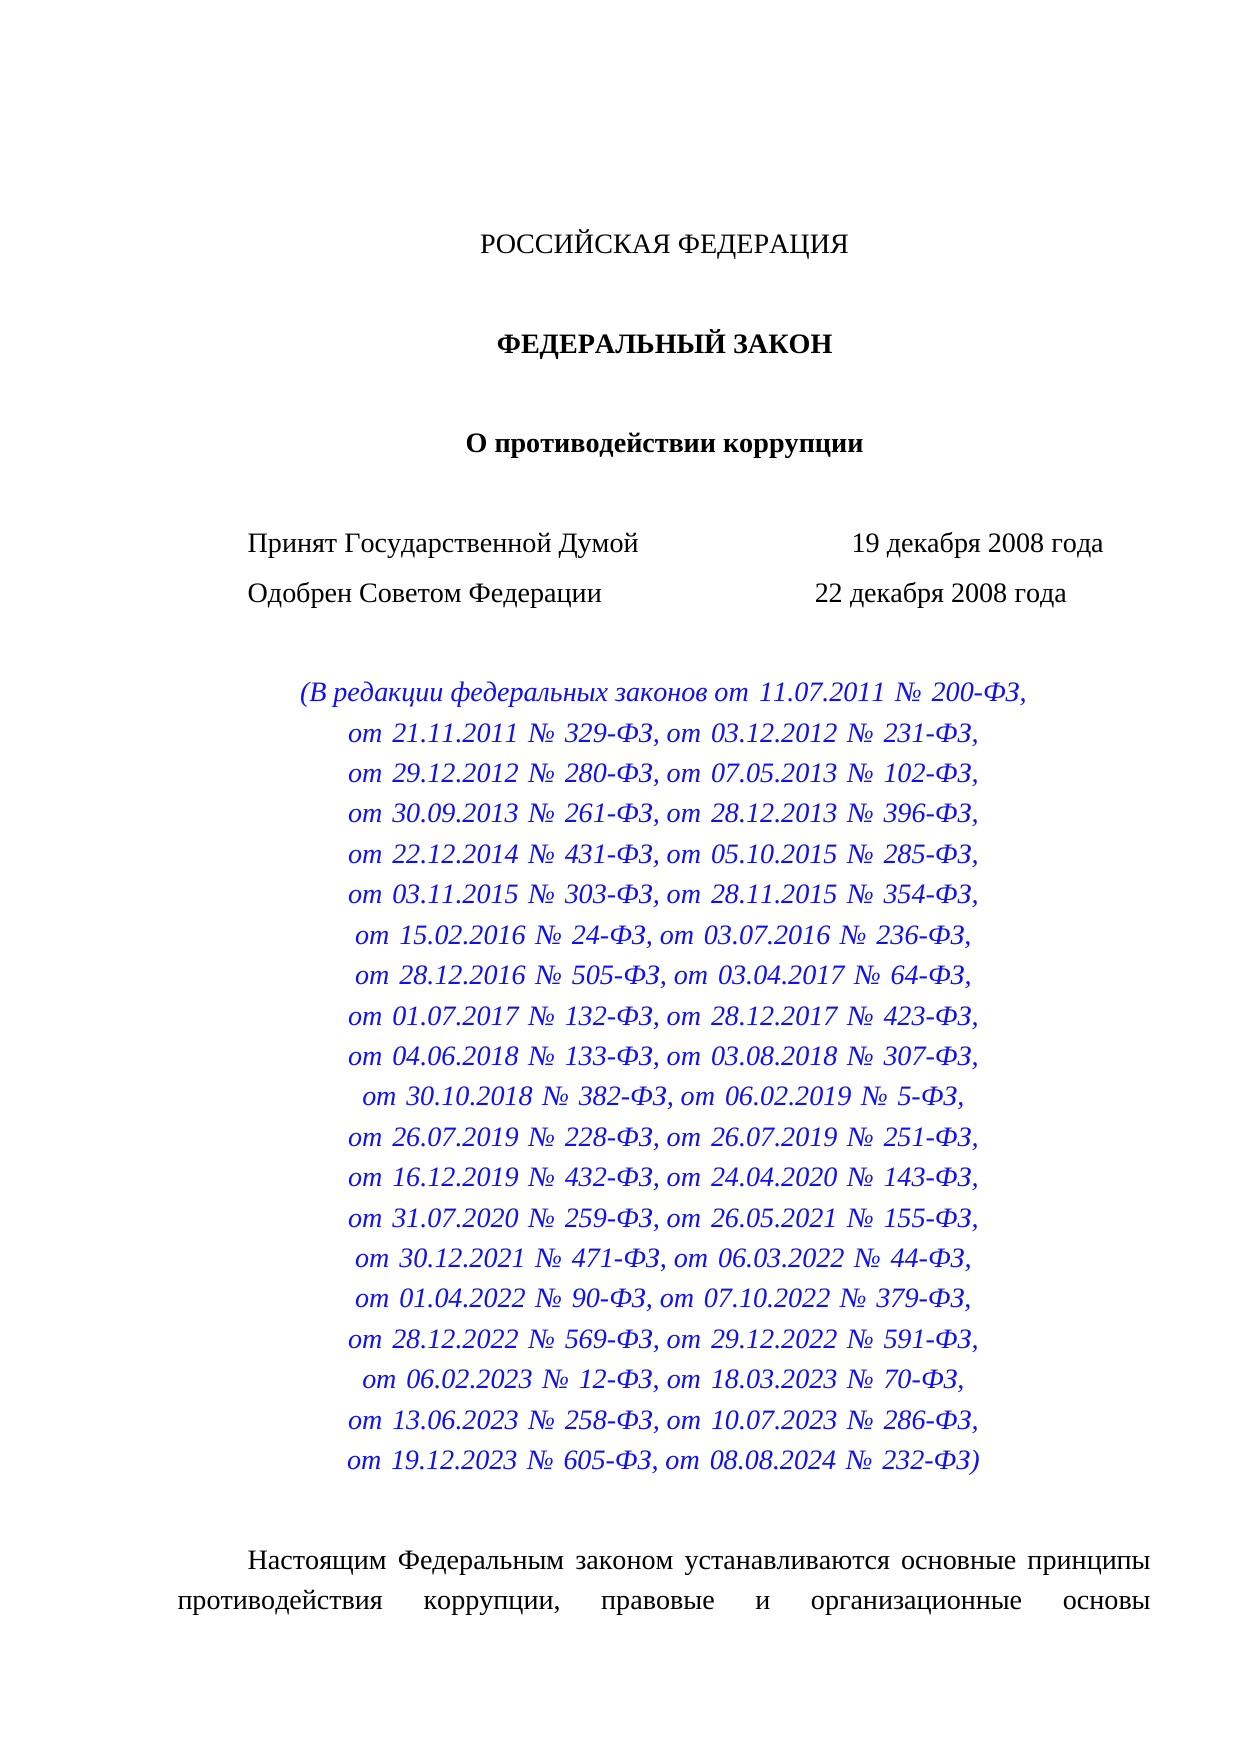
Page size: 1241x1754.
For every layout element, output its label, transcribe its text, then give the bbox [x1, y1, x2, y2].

text РОССИЙСКАЯ ФЕДЕРАЦИЯ [247, 227, 1081, 259]
text (В редакции федеральных законов от 11.07.2011 № 200-ФЗ, от 21.11.2011 № 329-ФЗ, от 03.12.2012 № 231-ФЗ, от 29.12.2012 № 280-ФЗ, от 07.05.2013 № 102-ФЗ, от 30.09.2013 № 261-ФЗ, от 28.12.2013 № 396-ФЗ, от 22.12.2014 № 431-ФЗ, от 05.10.2015 № 285-ФЗ, от 03.11.2015 № 303-ФЗ, от 28.11.2015 № 354-ФЗ, от 15.02.2016 № 24-ФЗ, от 03.07.2016 № 236-ФЗ, от 28.12.2016 № 505-ФЗ, от 03.04.2017 № 64-ФЗ, от 01.07.2017 № 132-ФЗ, от 28.12.2017 № 423-ФЗ, от 04.06.2018 № 133-ФЗ, от 03.08.2018 № 307-ФЗ, от 30.10.2018 № 382-ФЗ, от 06.02.2019 № 5-ФЗ, от 26.07.2019 № 228-ФЗ, от 26.07.2019 № 251-ФЗ, от 16.12.2019 № 432-ФЗ, от 24.04.2020 № 143-ФЗ, от 31.07.2020 № 259-ФЗ, от 26.05.2021 № 155-ФЗ, от 30.12.2021 № 471-ФЗ, от 06.03.2022 № 44-ФЗ, от 01.04.2022 № 90-ФЗ, от 07.10.2022 № 379-ФЗ, от 28.12.2022 № 569-ФЗ, от 29.12.2022 № 591-ФЗ, от 06.02.2023 № 12-ФЗ, от 18.03.2023 № 70-ФЗ, от 13.06.2023 № 258-ФЗ, от 10.07.2023 № 286-ФЗ, от 19.12.2023 № 605-ФЗ, от 08.08.2024 № 232-ФЗ) [247, 675, 1081, 1476]
text О противодействии коррупции [247, 426, 1081, 459]
text Принят Государственной Думой 19 декабря 2008 года [247, 526, 1152, 558]
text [177, 1543, 1152, 1616]
text Одобрен Советом Федерации 22 декабря 2008 года [247, 576, 1152, 608]
text ФЕДЕРАЛЬНЫЙ ЗАКОН [247, 327, 1081, 359]
